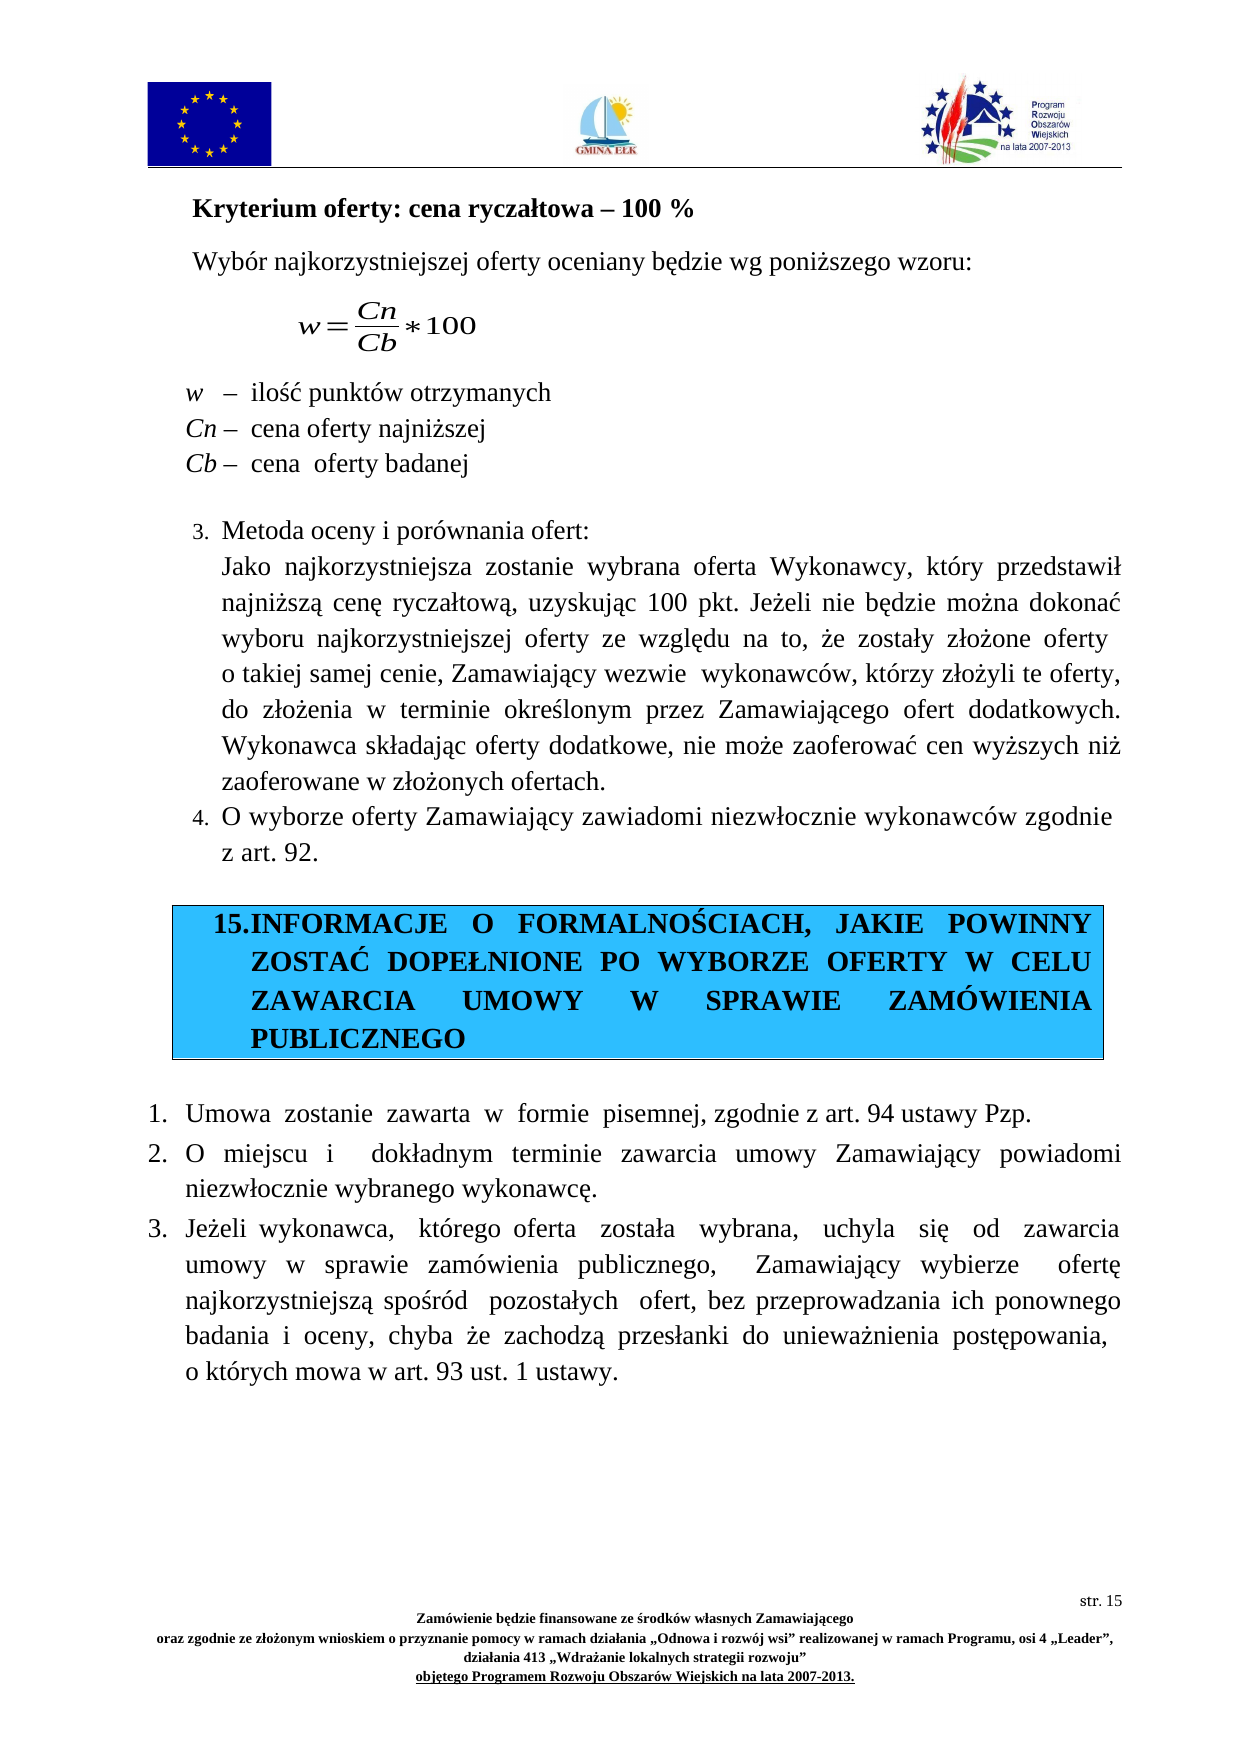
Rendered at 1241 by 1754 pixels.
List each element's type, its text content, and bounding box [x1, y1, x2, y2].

text Jako najkorzystniejsza zostanie wybrana oferta Wykonawcy, który przedstawił najniższą cenę ryczałtową, uzyskując 100 pkt. Jeżeli nie będzie można dokonać wyboru najkorzystniejszej oferty ze względu na to, że zostały złożone oferty o takiej samej cenie, Zamawiający wezwie wykonawców, którzy złożyli te oferty, do złożenia w terminie określonym przez Zamawiającego ofert dodatkowych. Wykonawca składając oferty dodatkowe, nie może zaoferować cen wyższych niż zaoferowane w złożonych ofertach. [221, 550, 1122, 796]
text Wybór najkorzystniejszej oferty oceniany będzie wg poniższego wzoru: [192, 245, 1122, 276]
text w – ilość punktów otrzymanych [185, 376, 1122, 407]
list O miejscu i dokładnym terminie zawarcia umowy Zamawiający powiadomi niezwłocznie wybranego wykonawcę. [148, 1137, 1122, 1203]
table_header INFORMACJE O FORMALNOŚCIACH, JAKIE POWINNY ZOSTAĆ DOPEŁNIONE PO WYBORZE OFERTY W CELU ZAWARCIA UMOWY W SPRAWIE ZAMÓWIENIA PUBLICZNEGO [173, 906, 1103, 1058]
text Cn – cena oferty najniższej [185, 412, 1122, 443]
text Kryterium oferty: cena ryczałtowa – 100 % [192, 192, 1122, 223]
picture [914, 73, 1082, 166]
picture [563, 84, 650, 166]
picture [147, 82, 272, 166]
list Umowa zostanie zawarta w formie pisemnej, zgodnie z art. 94 ustawy Pzp. [148, 1097, 1122, 1128]
list O wyborze oferty Zamawiający zawiadomi niezwłocznie wykonawców zgodnie z art. 92. [192, 800, 1122, 867]
list Metoda oceny i porównania ofert: [192, 514, 1122, 546]
text Cb – cena oferty badanej [185, 448, 1122, 479]
list Jeżeli wykonawca, którego oferta została wybrana, uchyla się od zawarcia umowy w sprawie zamówienia publicznego, Zamawiający wybierze ofertę najkorzystniejszą spośród pozostałych ofert, bez przeprowadzania ich ponownego badania i oceny, chyba że zachodzą przesłanki do unieważnienia postępowania, o których mowa w art. 93 ust. 1 ustawy. [148, 1212, 1122, 1386]
